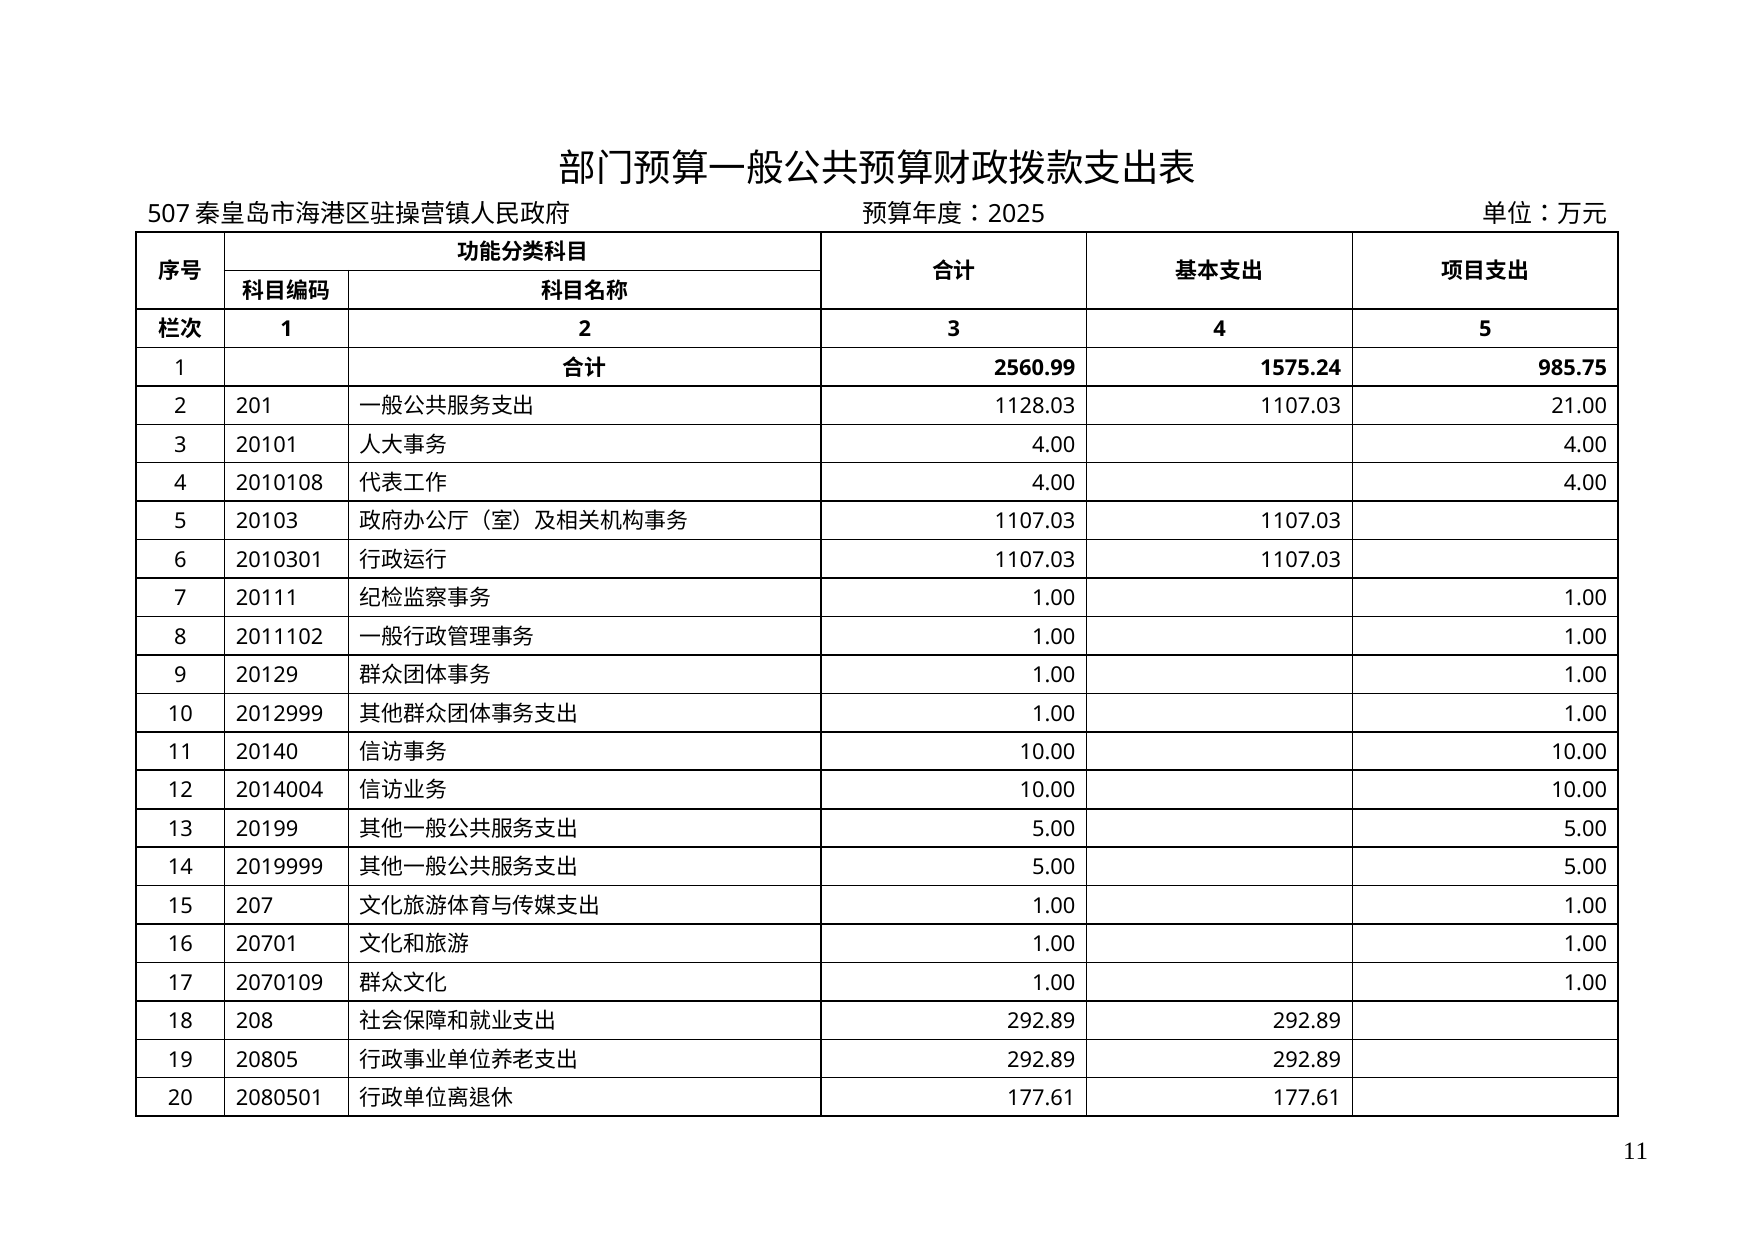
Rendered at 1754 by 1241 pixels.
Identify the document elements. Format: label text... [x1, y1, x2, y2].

table_cell 292.89 [822, 1002, 1086, 1038]
table_cell 1.00 [822, 617, 1086, 654]
table_cell 2560.99 [822, 348, 1086, 385]
table_cell 20129 [225, 656, 348, 692]
text 部门预算一般公共预算财政拨款支出表 [106, 142, 1648, 193]
table_cell 人大事务 [349, 425, 820, 462]
table_cell 6 [137, 540, 224, 577]
table_header 预算年度：2025 [822, 195, 1086, 231]
table_cell [1353, 1002, 1617, 1038]
table_cell 功能分类科目 [225, 233, 820, 270]
table_cell 20140 [225, 733, 348, 769]
table_cell 其他群众团体事务支出 [349, 694, 820, 731]
table_cell [1353, 1078, 1617, 1115]
table_cell 4.00 [822, 463, 1086, 500]
table_cell 1.00 [1353, 579, 1617, 616]
table_cell 基本支出 [1087, 233, 1352, 308]
table_cell 5 [1353, 310, 1617, 347]
table_cell 5 [137, 502, 224, 539]
table_cell 10 [137, 694, 224, 731]
table_cell 208 [225, 1002, 348, 1038]
table_cell 2 [349, 310, 820, 347]
table_cell [1353, 540, 1617, 577]
table_cell 20701 [225, 925, 348, 962]
table_cell 栏次 [137, 310, 224, 347]
table_header 单位：万元 [1087, 195, 1617, 231]
table_cell 合计 [349, 348, 820, 385]
table_cell 15 [137, 886, 224, 923]
table_cell 群众团体事务 [349, 656, 820, 692]
table_cell 1575.24 [1087, 348, 1352, 385]
table_cell 4 [1087, 310, 1352, 347]
table_cell 12 [137, 771, 224, 808]
table_cell 2080501 [225, 1078, 348, 1115]
table_cell [1087, 579, 1352, 616]
table_cell 其他一般公共服务支出 [349, 810, 820, 846]
table_cell 14 [137, 848, 224, 885]
table_cell 信访业务 [349, 771, 820, 808]
table_cell 2010108 [225, 463, 348, 500]
table_cell 科目名称 [349, 271, 820, 308]
table_cell 3 [137, 425, 224, 462]
table_cell 1.00 [1353, 886, 1617, 923]
table_cell 2010301 [225, 540, 348, 577]
table_cell [225, 348, 348, 385]
table_cell 8 [137, 617, 224, 654]
table_cell 20111 [225, 579, 348, 616]
table_cell 3 [822, 310, 1086, 347]
table_cell 10.00 [1353, 733, 1617, 769]
table_cell 9 [137, 656, 224, 692]
table_cell [1087, 963, 1352, 1000]
table_cell 177.61 [822, 1078, 1086, 1115]
table_cell 1.00 [822, 886, 1086, 923]
table_cell 4 [137, 463, 224, 500]
table_cell [1087, 617, 1352, 654]
table_cell [1087, 771, 1352, 808]
table_cell 5.00 [1353, 810, 1617, 846]
table_cell 项目支出 [1353, 233, 1617, 308]
table_cell 18 [137, 1002, 224, 1038]
table_cell 7 [137, 579, 224, 616]
table_cell 4.00 [822, 425, 1086, 462]
table_cell 一般行政管理事务 [349, 617, 820, 654]
table_cell [1087, 848, 1352, 885]
table_cell 11 [137, 733, 224, 769]
table_cell 2 [137, 387, 224, 423]
table_cell 政府办公厅（室）及相关机构事务 [349, 502, 820, 539]
table_cell 1107.03 [822, 540, 1086, 577]
table_cell [1087, 656, 1352, 692]
table_cell 文化旅游体育与传媒支出 [349, 886, 820, 923]
table_cell 5.00 [822, 810, 1086, 846]
table_cell [1353, 502, 1617, 539]
table_cell 一般公共服务支出 [349, 387, 820, 423]
table_cell 21.00 [1353, 387, 1617, 423]
table_cell 1.00 [1353, 963, 1617, 1000]
table_cell 292.89 [1087, 1040, 1352, 1077]
table_cell [1087, 810, 1352, 846]
table_cell 20 [137, 1078, 224, 1115]
table_cell 纪检监察事务 [349, 579, 820, 616]
table_cell 1 [137, 348, 224, 385]
table_cell 1.00 [822, 656, 1086, 692]
table_cell 1.00 [1353, 617, 1617, 654]
table_cell 群众文化 [349, 963, 820, 1000]
table_header 507秦皇岛市海港区驻操营镇人民政府 [137, 195, 820, 231]
table_cell 1107.03 [1087, 387, 1352, 423]
table_cell 1107.03 [822, 502, 1086, 539]
table_cell 2070109 [225, 963, 348, 1000]
table_cell [1087, 886, 1352, 923]
table_cell 5.00 [822, 848, 1086, 885]
table_cell 行政事业单位养老支出 [349, 1040, 820, 1077]
table_cell [1087, 694, 1352, 731]
table_cell 1107.03 [1087, 540, 1352, 577]
table_cell 2011102 [225, 617, 348, 654]
table_cell 20199 [225, 810, 348, 846]
table_cell 13 [137, 810, 224, 846]
table_cell 4.00 [1353, 463, 1617, 500]
table_cell 1 [225, 310, 348, 347]
table_cell 20103 [225, 502, 348, 539]
table_cell 文化和旅游 [349, 925, 820, 962]
table_cell [1087, 463, 1352, 500]
table_cell [1087, 733, 1352, 769]
table_cell 2012999 [225, 694, 348, 731]
table_cell 20805 [225, 1040, 348, 1077]
table_cell 行政运行 [349, 540, 820, 577]
table_cell 10.00 [822, 733, 1086, 769]
table_cell 1.00 [1353, 694, 1617, 731]
table_cell 合计 [822, 233, 1086, 308]
table_cell 985.75 [1353, 348, 1617, 385]
table_cell 5.00 [1353, 848, 1617, 885]
table_cell 代表工作 [349, 463, 820, 500]
table_cell [1353, 1040, 1617, 1077]
table_cell 信访事务 [349, 733, 820, 769]
table_cell 行政单位离退休 [349, 1078, 820, 1115]
table_cell 4.00 [1353, 425, 1617, 462]
table_cell 1.00 [1353, 925, 1617, 962]
table_cell 1.00 [822, 963, 1086, 1000]
table_cell 2014004 [225, 771, 348, 808]
table_cell 20101 [225, 425, 348, 462]
table_cell 2019999 [225, 848, 348, 885]
table_cell 1107.03 [1087, 502, 1352, 539]
table_cell 1.00 [1353, 656, 1617, 692]
table_cell [1087, 425, 1352, 462]
table_cell 1.00 [822, 579, 1086, 616]
table_cell 201 [225, 387, 348, 423]
table_cell 科目编码 [225, 271, 348, 308]
table_cell 292.89 [1087, 1002, 1352, 1038]
table_cell 序号 [137, 233, 224, 308]
table_cell 17 [137, 963, 224, 1000]
table_cell 177.61 [1087, 1078, 1352, 1115]
table_cell 10.00 [1353, 771, 1617, 808]
table_cell 1.00 [822, 925, 1086, 962]
table_cell [1087, 925, 1352, 962]
table_cell 292.89 [822, 1040, 1086, 1077]
table_cell 社会保障和就业支出 [349, 1002, 820, 1038]
table_cell 19 [137, 1040, 224, 1077]
table_cell 1.00 [822, 694, 1086, 731]
table_cell 1128.03 [822, 387, 1086, 423]
table_cell 207 [225, 886, 348, 923]
table_cell 其他一般公共服务支出 [349, 848, 820, 885]
table_cell 16 [137, 925, 224, 962]
table_cell 10.00 [822, 771, 1086, 808]
